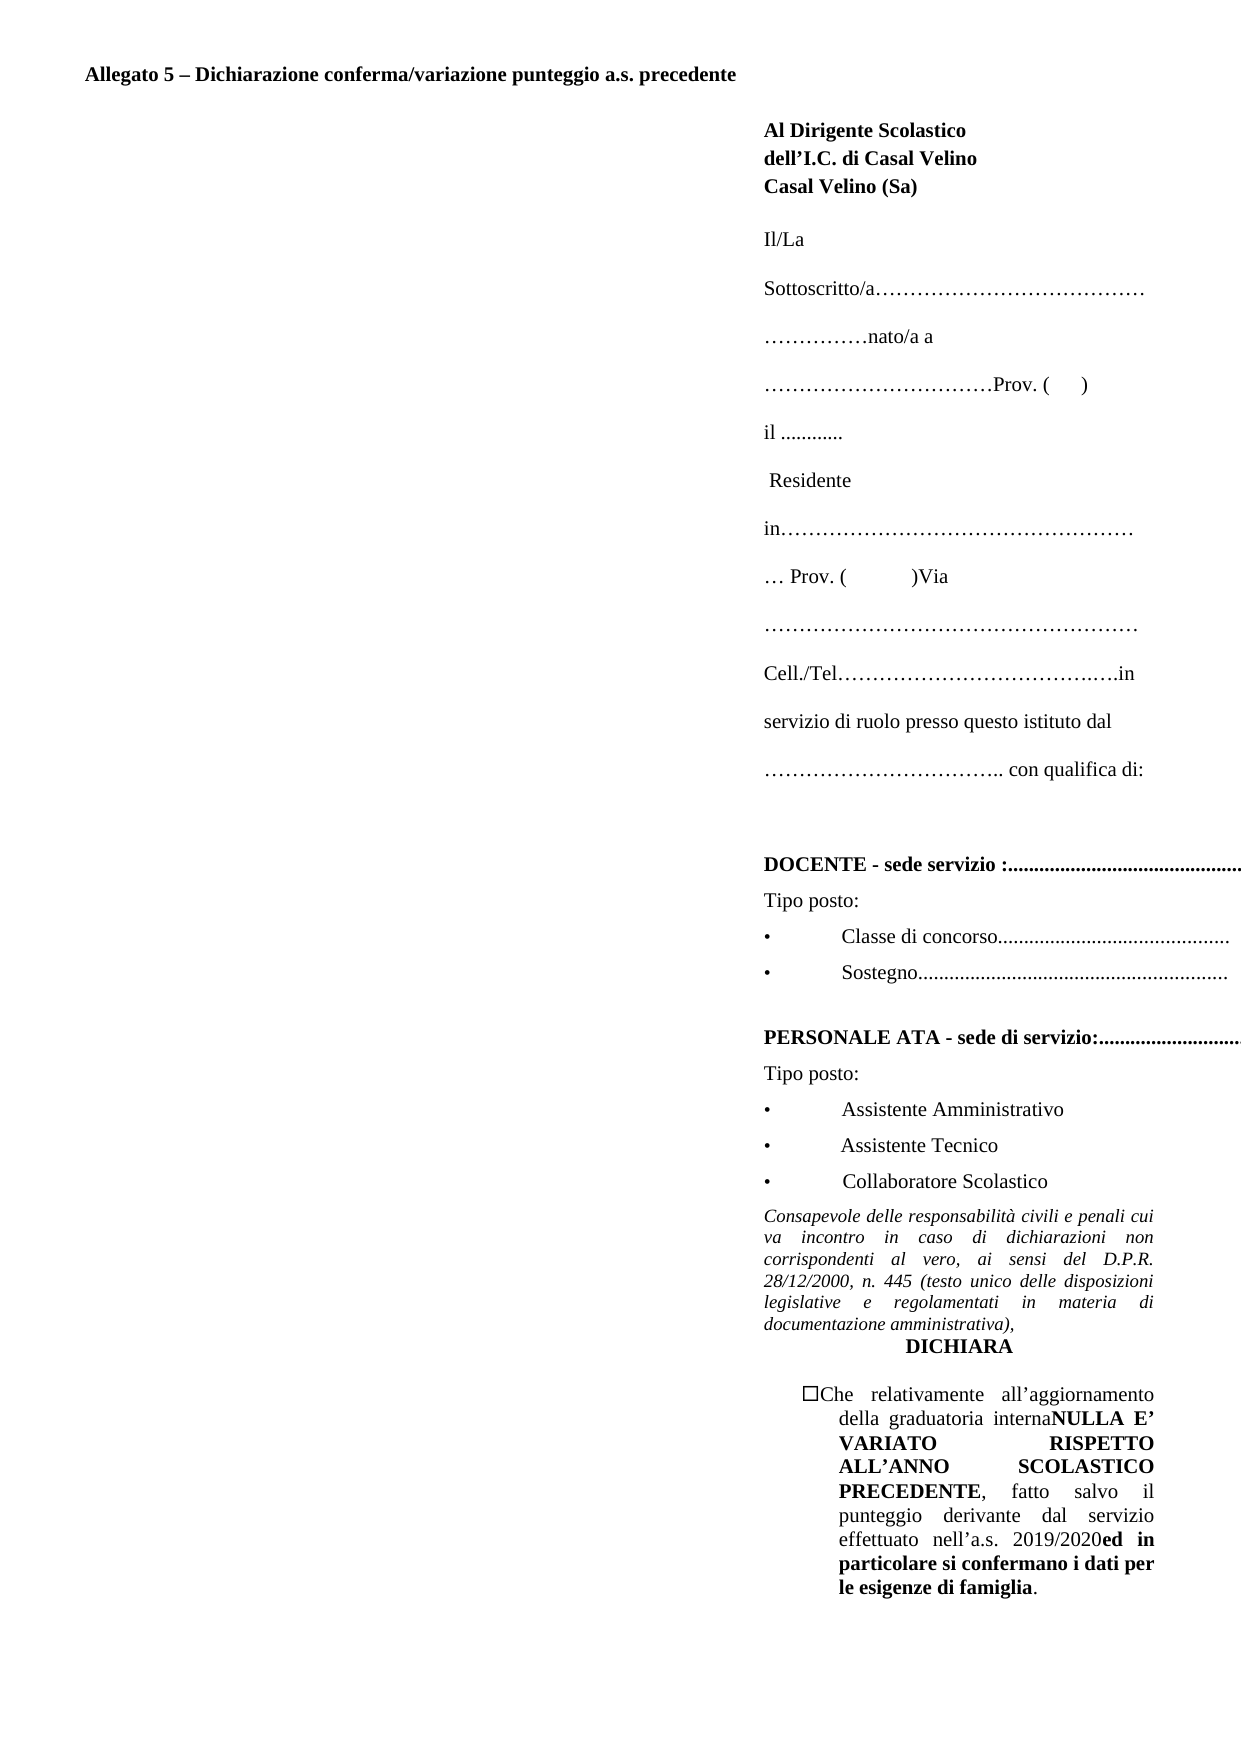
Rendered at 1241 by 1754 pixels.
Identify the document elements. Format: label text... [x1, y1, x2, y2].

text PERSONALE ATA - sede di servizio: [764, 1024, 1154, 1049]
text dell’I.C. di Casal Velino [764, 143, 1154, 171]
text Al Dirigente Scolastico [764, 115, 1154, 143]
text Residente in……………………………………………… Prov. ( )Via ……………………………………………… [764, 468, 1154, 636]
text DOCENTE - sede servizio : [764, 852, 1154, 876]
text Allegato 5 – Dichiarazione conferma/variazione punteggio a.s. precedente [84, 59, 1154, 87]
text Tipo posto: [764, 888, 1154, 912]
list Classe di concorso [764, 924, 1154, 948]
text Il/La Sottoscritto/a………………………………………………nato/a a ……………………………Prov. ( ) il ............ [764, 227, 1154, 444]
list Assistente Amministrativo [764, 1097, 1154, 1121]
text Cell./Tel……………………………….….in servizio di ruolo presso questo istituto dal …………………………….. con qualifica di: [764, 660, 1154, 781]
text Casal Velino (Sa) [764, 171, 1154, 199]
list Che relativamente all’aggiornamento della graduatoria internaNULLA E’ VARIATO RISPETTO ALL’ANNO SCOLASTICO PRECEDENTE, fatto salvo il punteggio derivante dal servizio effettuato nell’a.s. 2019/2020ed in particolare si confermano i dati per le esigenze di famiglia. [801, 1382, 1154, 1599]
text DICHIARA [764, 1334, 1154, 1358]
list Collaboratore Scolastico [764, 1169, 1154, 1193]
text Consapevole delle responsabilità civili e penali cui va incontro in caso di dichiarazioni non corrispondenti al vero, ai sensi del D.P.R. 28/12/2000, n. 445 (testo unico delle disposizioni legislative e regolamentati in materia di documentazione amministrativa), [764, 1205, 1154, 1334]
list Sostegno [764, 960, 1154, 984]
list Assistente Tecnico [764, 1133, 1154, 1157]
text Tipo posto: [764, 1061, 1154, 1085]
